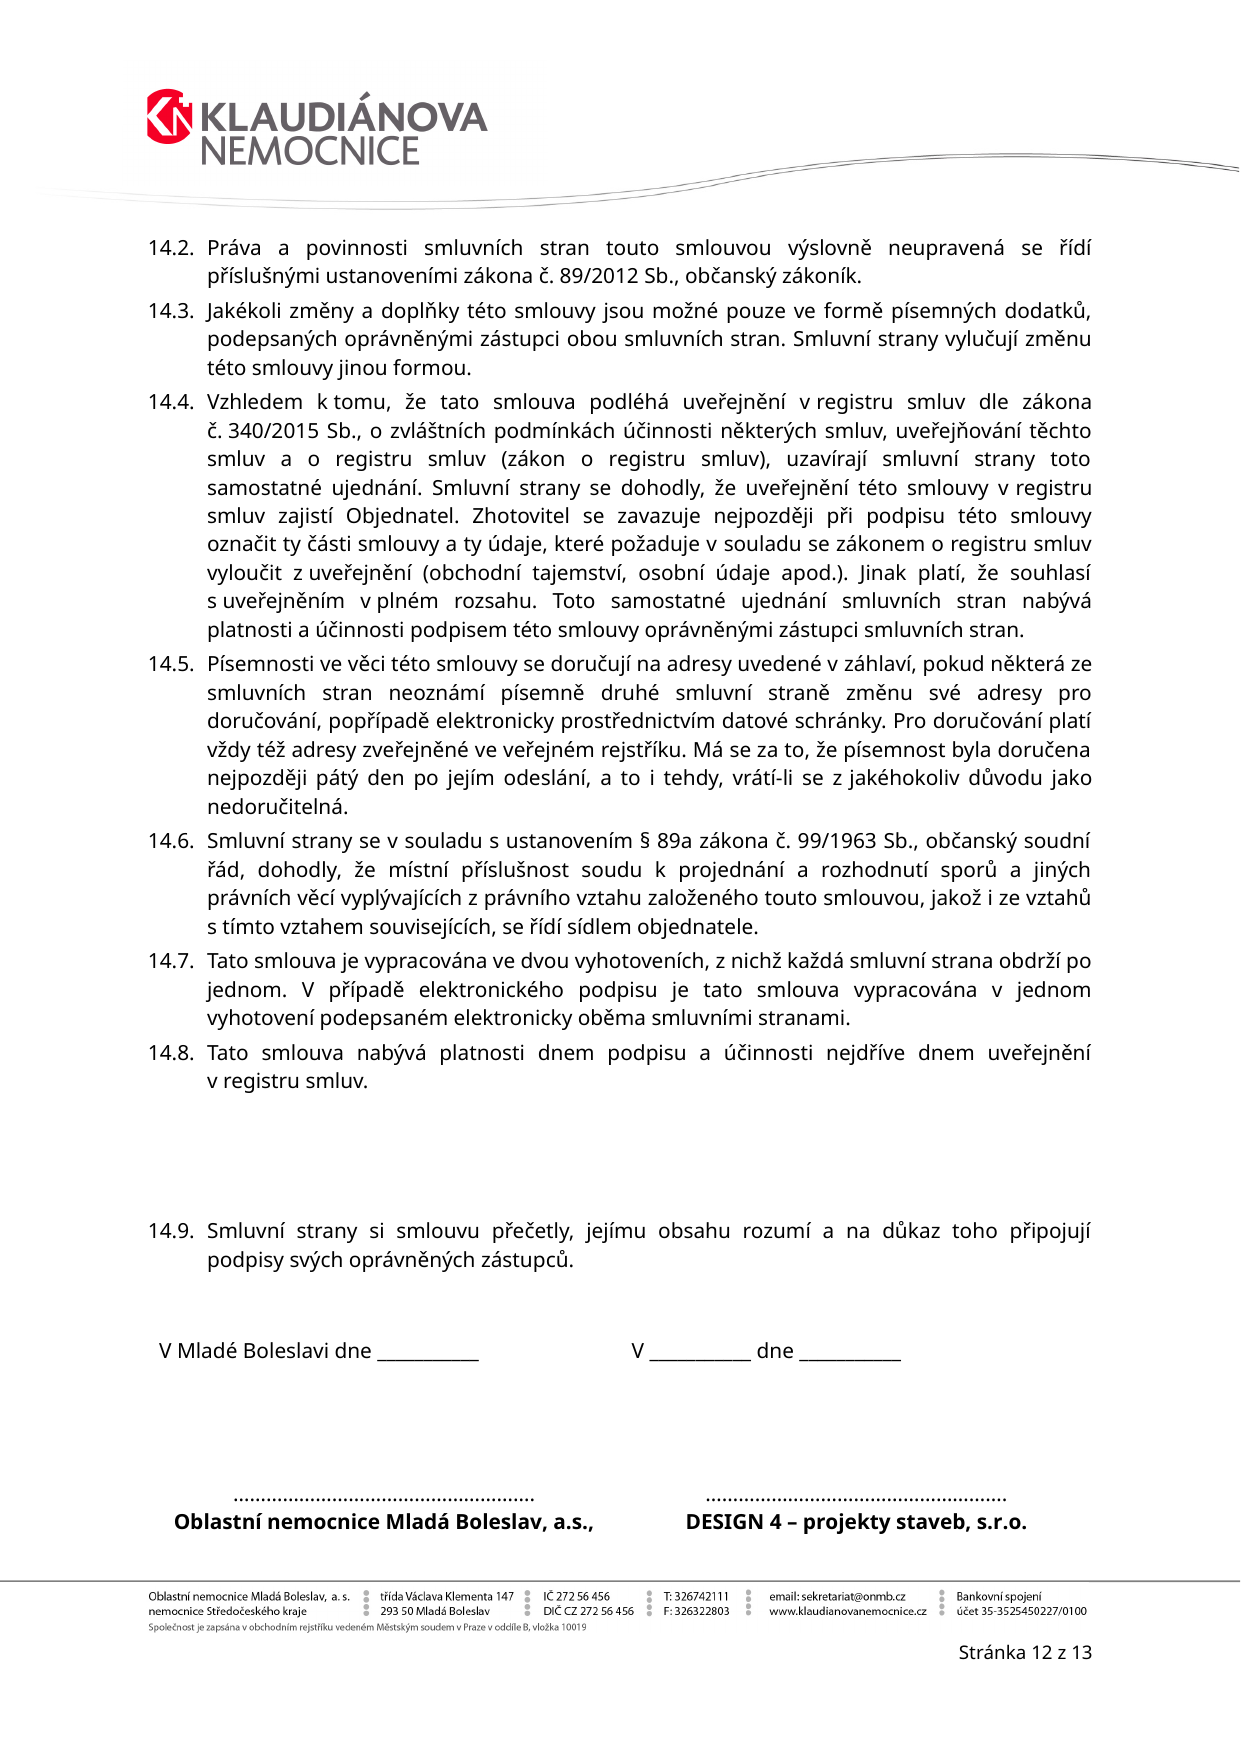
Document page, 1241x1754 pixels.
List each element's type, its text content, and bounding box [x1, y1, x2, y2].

list Tato smlouva nabývá platnosti dnem podpisu a účinnosti nejdříve dnem uveřejnění v registru smluv. [148, 1038, 1092, 1095]
table_cell ………………………………………………. DESIGN 4 – projekty staveb, s.r.o. Ing. Jindřich Lechovský jednatel [620, 1365, 1092, 1536]
list Vzhledem k tomu, že tato smlouva podléhá uveřejnění v registru smluv dle zákona č. 340/2015 Sb., o zvláštních podmínkách účinnosti některých smluv, uveřejňování těchto smluv a o registru smluv (zákon o registru smluv), uzavírají smluvní strany toto samostatné ujednání. Smluvní strany se dohodly, že uveřejnění této smlouvy v registru smluv zajistí Objednatel. Zhotovitel se zavazuje nejpozději při podpisu této smlouvy označit ty části smlouvy a ty údaje, které požaduje v souladu se zákonem o registru smluv vyloučit z uveřejnění (obchodní tajemství, osobní údaje apod.). Jinak platí, že souhlasí s uveřejněním v plném rozsahu. Toto samostatné ujednání smluvních stran nabývá platnosti a účinnosti podpisem této smlouvy oprávněnými zástupci smluvních stran. [148, 387, 1092, 643]
table_header V ___________ dne ___________ [620, 1336, 1092, 1365]
table_cell ………………………………………………. Oblastní nemocnice Mladá Boleslav, a.s., nemocnice Středočeského kraje JUDr. Ladislav Řípa předseda představenstva [148, 1365, 620, 1536]
table_header V Mladé Boleslavi dne ___________ [148, 1336, 620, 1365]
list Práva a povinnosti smluvních stran touto smlouvou výslovně neupravená se řídí příslušnými ustanoveními zákona č. 89/2012 Sb., občanský zákoník. [148, 233, 1092, 289]
list Jakékoli změny a doplňky této smlouvy jsou možné pouze ve formě písemných dodatků, podepsaných oprávněnými zástupci obou smluvních stran. Smluvní strany vylučují změnu této smlouvy jinou formou. [148, 296, 1092, 381]
picture [34, 60, 1240, 221]
list Smluvní strany se v souladu s ustanovením § 89a zákona č. 99/1963 Sb., občanský soudní řád, dohodly, že místní příslušnost soudu k projednání a rozhodnutí sporů a jiných právních věcí vyplývajících z právního vztahu založeného touto smlouvou, jakož i ze vztahů s tímto vztahem souvisejících, se řídí sídlem objednatele. [148, 826, 1092, 940]
picture [145, 1586, 1089, 1633]
list Písemnosti ve věci této smlouvy se doručují na adresy uvedené v záhlaví, pokud některá ze smluvních stran neoznámí písemně druhé smluvní straně změnu své adresy pro doručování, popřípadě elektronicky prostřednictvím datové schránky. Pro doručování platí vždy též adresy zveřejněné ve veřejném rejstříku. Má se za to, že písemnost byla doručena nejpozději pátý den po jejím odeslání, a to i tehdy, vrátí-li se z jakéhokoliv důvodu jako nedoručitelná. [148, 649, 1092, 820]
list Smluvní strany si smlouvu přečetly, jejímu obsahu rozumí a na důkaz toho připojují podpisy svých oprávněných zástupců. [148, 1216, 1092, 1273]
list Tato smlouva je vypracována ve dvou vyhotoveních, z nichž každá smluvní strana obdrží po jednom. V případě elektronického podpisu je tato smlouva vypracována v jednom vyhotovení podepsaném elektronicky oběma smluvními stranami. [148, 946, 1092, 1032]
